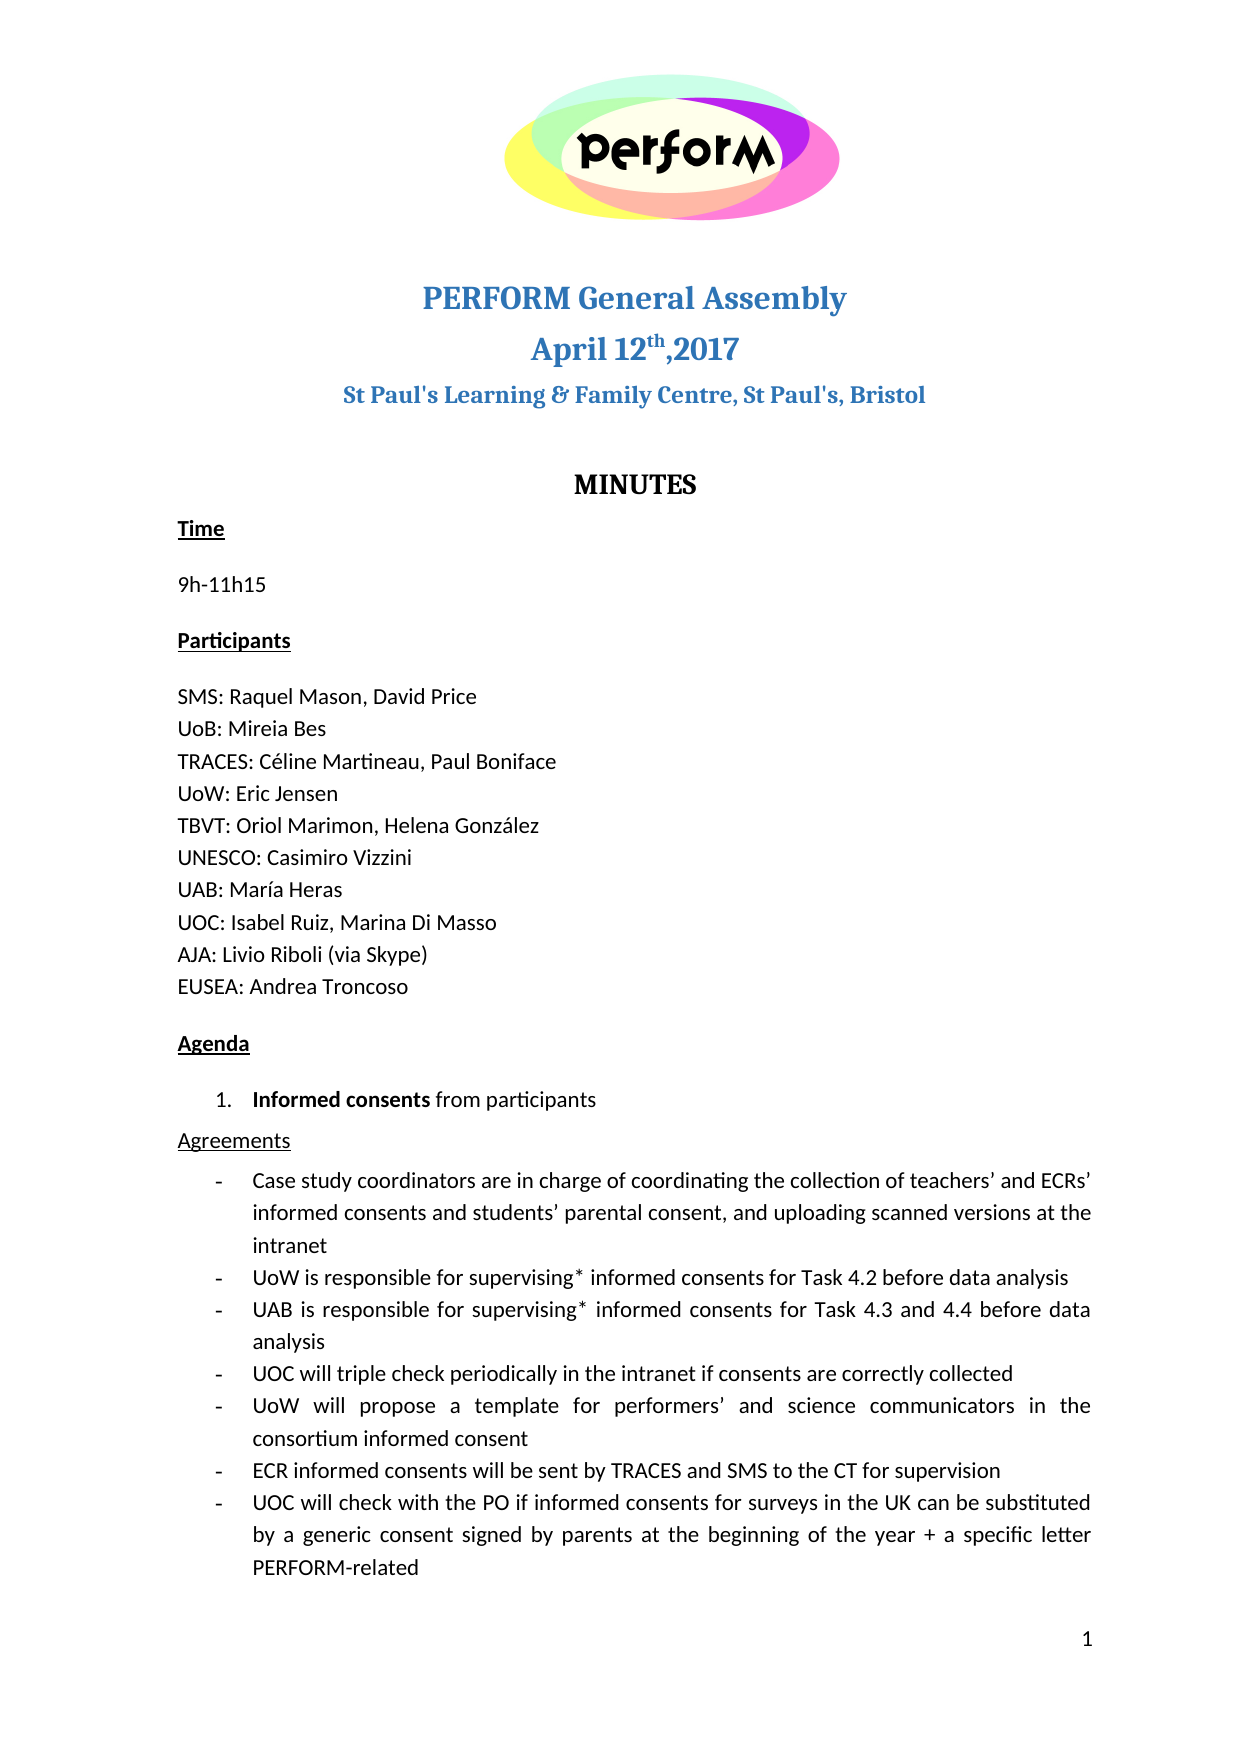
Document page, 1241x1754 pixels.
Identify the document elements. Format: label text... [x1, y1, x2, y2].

text April 12th,2017 [177, 330, 1093, 368]
text UAB: María Heras [177, 876, 1093, 903]
text UOC: Isabel Ruiz, Marina Di Masso [177, 908, 1093, 936]
text UNESCO: Casimiro Vizzini [177, 843, 1093, 871]
list UAB is responsible for supervising* informed consents for Task 4.3 and 4.4 before data analysis [215, 1295, 1093, 1355]
text Participants [177, 626, 1093, 654]
text UoW: Eric Jensen [177, 779, 1093, 807]
text MINUTES [177, 468, 1093, 502]
text 9h-11h15 [177, 570, 1093, 598]
text Time [177, 514, 1093, 542]
list ECR informed consents will be sent by TRACES and SMS to the CT for supervision [215, 1456, 1093, 1484]
picture [502, 73, 842, 229]
text UoB: Mireia Bes [177, 714, 1093, 743]
text EUSEA: Andrea Troncoso [177, 972, 1093, 1000]
list Informed consents from participants [215, 1085, 1093, 1113]
text SMS: Raquel Mason, David Price [177, 682, 1093, 710]
text PERFORM General Assembly [177, 279, 1093, 318]
list UoW is responsible for supervising* informed consents for Task 4.2 before data analysis [215, 1263, 1093, 1291]
list UOC will check with the PO if informed consents for surveys in the UK can be substituted by a generic consent signed by parents at the beginning of the year + a specific letter PERFORM-related [215, 1488, 1093, 1581]
text AJA: Livio Riboli (via Skype) [177, 940, 1093, 968]
list UOC will triple check periodically in the intranet if consents are correctly collected [215, 1359, 1093, 1387]
text Agenda [177, 1029, 1093, 1057]
list UoW will propose a template for performers’ and science communicators in the consortium informed consent [215, 1392, 1093, 1452]
list Case study coordinators are in charge of coordinating the collection of teachers’ and ECRs’ informed consents and students’ parental consent, and uploading scanned versions at the intranet [215, 1166, 1093, 1259]
text Agreements [177, 1126, 1093, 1154]
text St Paul's Learning & Family Centre, St Paul's, Bristol [177, 381, 1093, 410]
text TRACES: Céline Martineau, Paul Boniface [177, 747, 1093, 775]
text TBVT: Oriol Marimon, Helena González [177, 811, 1093, 839]
